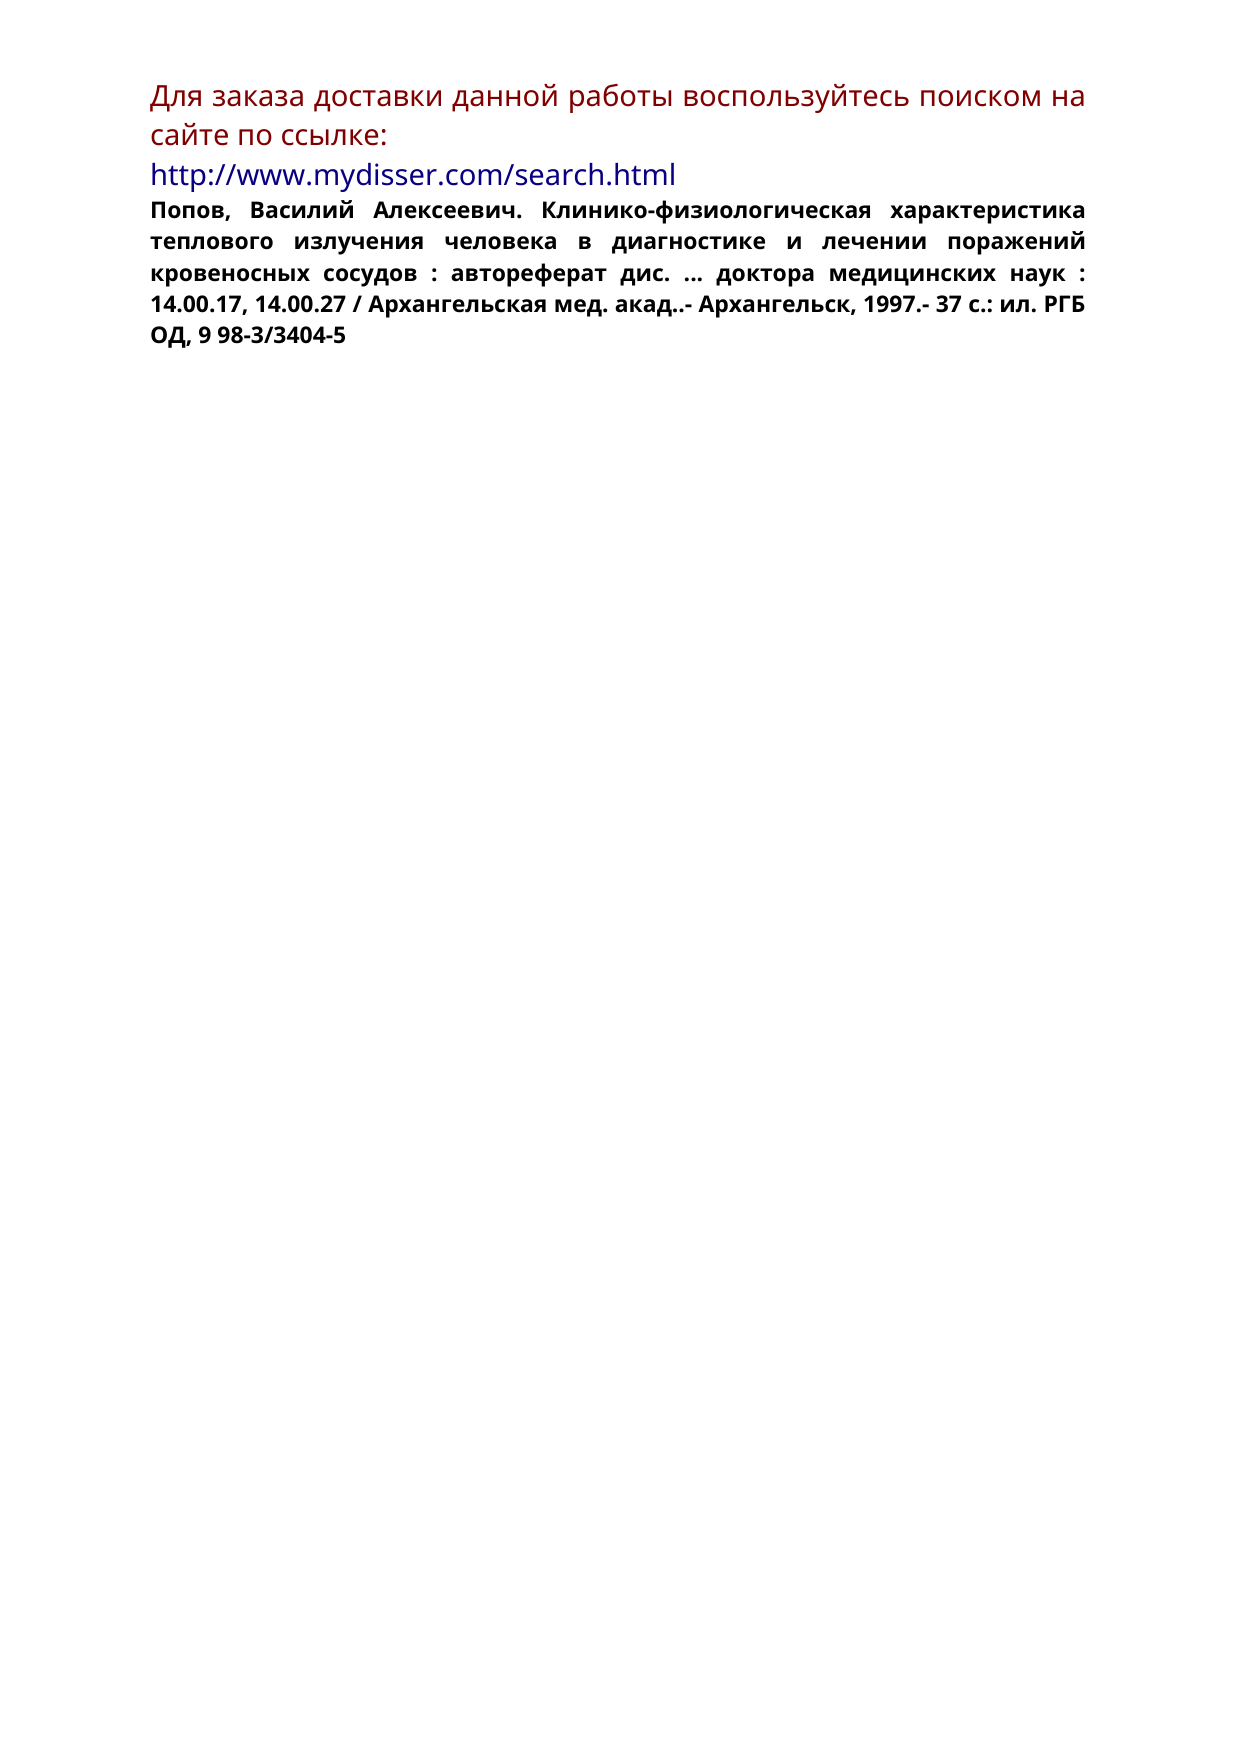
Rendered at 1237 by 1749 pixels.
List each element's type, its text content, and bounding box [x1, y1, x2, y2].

text Попов, Василий Алексеевич. Клинико-физиологическая характеристика теплового излучения человека в диагностике и лечении поражений кровеносных сосудов : автореферат дис. ... доктора медицинских наук : 14.00.17, 14.00.27 / Архангельская мед. акад..- Архангельск, 1997.- 37 с.: ил. РГБ ОД, 9 98-3/3404-5 [150, 194, 1086, 350]
